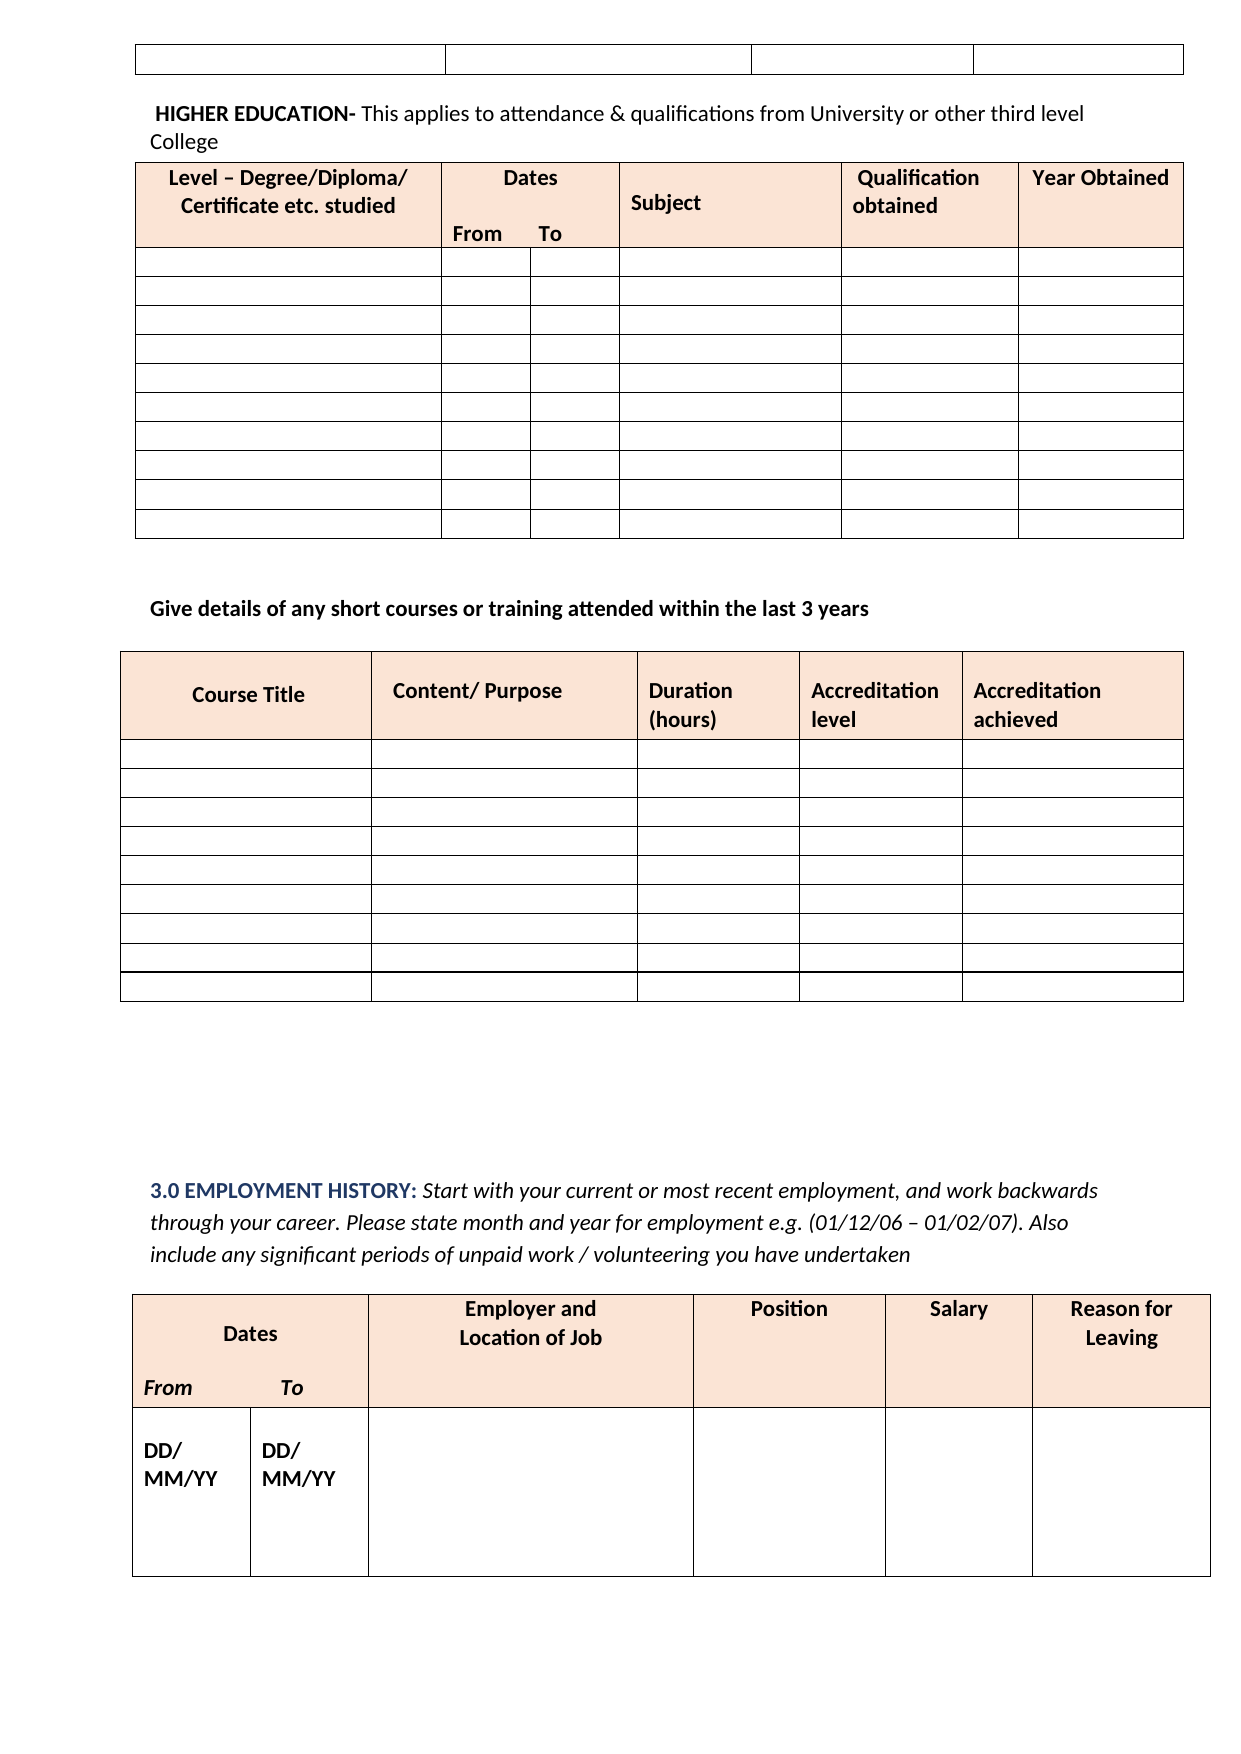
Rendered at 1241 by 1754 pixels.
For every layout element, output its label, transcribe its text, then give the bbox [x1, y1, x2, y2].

table_cell [136, 364, 441, 392]
table_cell [800, 973, 962, 1001]
table_cell [372, 885, 637, 913]
table_header Level – Degree/Diploma/ Certificate etc. studied [136, 163, 441, 247]
table_cell [963, 740, 1183, 768]
table_cell [842, 422, 1018, 450]
table_cell [800, 885, 962, 913]
table_cell [531, 277, 619, 305]
table_cell [1019, 510, 1183, 537]
table_header Content/ Purpose [372, 652, 637, 739]
table_cell [638, 885, 799, 913]
table_cell [694, 1408, 885, 1576]
table_header Accreditation achieved [963, 652, 1183, 739]
table_header Dates From To [133, 1295, 368, 1407]
table_cell [442, 393, 530, 421]
table_cell [121, 885, 371, 913]
table_cell [1019, 393, 1183, 421]
table_header Salary [886, 1295, 1032, 1407]
table_cell [531, 422, 619, 450]
table_cell [620, 306, 841, 334]
table_cell [136, 393, 441, 421]
text 3.0 EMPLOYMENT HISTORY: Start with your current or most recent employment, and work backwards through your career. Please state month and year for employment e.g. (01/12/06 – 01/02/07). Also include any significant periods of unpaid work / volunteering you have undertaken [150, 1176, 1107, 1268]
table_cell [963, 973, 1183, 1001]
table_cell [442, 306, 530, 334]
table_cell [638, 914, 799, 942]
table_cell [638, 973, 799, 1001]
table_cell [136, 451, 441, 479]
table_cell [963, 827, 1183, 855]
table_cell [442, 248, 530, 276]
table_cell [136, 480, 441, 508]
table_cell [531, 510, 619, 537]
table_cell [531, 248, 619, 276]
table_cell [121, 944, 371, 971]
table_cell [136, 248, 441, 276]
table_cell [620, 335, 841, 363]
table_cell [442, 510, 530, 537]
table_cell [531, 480, 619, 508]
table_cell [638, 798, 799, 826]
table_cell [136, 510, 441, 537]
table_cell [121, 827, 371, 855]
table_cell [963, 769, 1183, 797]
table_cell [531, 306, 619, 334]
table_cell [842, 510, 1018, 537]
table_cell [372, 798, 637, 826]
table_cell [620, 422, 841, 450]
table_cell [886, 1408, 1032, 1576]
table_cell [446, 45, 751, 73]
table_cell [1019, 451, 1183, 479]
table_cell [620, 451, 841, 479]
table_header Employer and Location of Job [369, 1295, 693, 1407]
table_header Position [694, 1295, 885, 1407]
table_cell [620, 248, 841, 276]
table_cell [842, 451, 1018, 479]
table_cell [963, 914, 1183, 942]
table_cell [121, 798, 371, 826]
table_cell [638, 856, 799, 884]
table_cell [372, 856, 637, 884]
table_cell [121, 740, 371, 768]
table_cell [531, 451, 619, 479]
table_cell [442, 451, 530, 479]
table_cell [369, 1408, 693, 1576]
text Give details of any short courses or training attended within the last 3 years [150, 594, 1107, 623]
table_cell [442, 480, 530, 508]
table_cell [1019, 248, 1183, 276]
table_cell [638, 769, 799, 797]
table_cell [1019, 422, 1183, 450]
table_cell [121, 914, 371, 942]
table_cell [1019, 335, 1183, 363]
table_cell [136, 422, 441, 450]
table_cell [800, 827, 962, 855]
table_cell [442, 364, 530, 392]
table_cell [1019, 306, 1183, 334]
table_cell [800, 914, 962, 942]
table_header Qualification obtained [842, 163, 1018, 247]
table_cell [531, 335, 619, 363]
table_cell [372, 973, 637, 1001]
table_cell [974, 45, 1183, 73]
table_cell [800, 769, 962, 797]
table_cell [372, 769, 637, 797]
table_cell [372, 944, 637, 971]
table_cell [800, 944, 962, 971]
table_cell [136, 277, 441, 305]
table_cell [638, 827, 799, 855]
table_cell [800, 856, 962, 884]
table_cell [842, 480, 1018, 508]
table_cell [121, 769, 371, 797]
table_cell [136, 335, 441, 363]
table_cell [372, 914, 637, 942]
table_cell [620, 393, 841, 421]
table_cell [620, 510, 841, 537]
table_header Year Obtained [1019, 163, 1183, 247]
table_header Duration (hours) [638, 652, 799, 739]
table_cell [752, 45, 973, 73]
table_cell [620, 480, 841, 508]
table_header Reason for Leaving [1033, 1295, 1210, 1407]
table_cell [620, 277, 841, 305]
table_cell [963, 944, 1183, 971]
table_cell [963, 798, 1183, 826]
table_cell [842, 393, 1018, 421]
table_cell [442, 277, 530, 305]
table_header Subject [620, 163, 841, 247]
table_cell [963, 885, 1183, 913]
table_cell DD/MM/YY [251, 1408, 368, 1576]
table_cell [121, 856, 371, 884]
table_cell [531, 364, 619, 392]
table_header Course Title [121, 652, 371, 739]
table_cell [842, 306, 1018, 334]
table_cell [372, 740, 637, 768]
table_cell [800, 740, 962, 768]
table_header Accreditation level [800, 652, 962, 739]
table_cell [1019, 364, 1183, 392]
table_cell [963, 856, 1183, 884]
table_cell [442, 422, 530, 450]
table_cell [842, 335, 1018, 363]
table_cell [442, 335, 530, 363]
table_cell [842, 364, 1018, 392]
table_cell [842, 277, 1018, 305]
table_cell [800, 798, 962, 826]
table_header Dates From To [442, 163, 619, 247]
table_cell [372, 827, 637, 855]
table_cell [136, 45, 445, 73]
table_cell [1019, 277, 1183, 305]
table_cell [1033, 1408, 1210, 1576]
table_cell [136, 306, 441, 334]
table_cell [1019, 480, 1183, 508]
table_cell [531, 393, 619, 421]
table_cell [638, 944, 799, 971]
table_cell [121, 973, 371, 1001]
table_cell DD/MM/YY [133, 1408, 250, 1576]
table_cell [842, 248, 1018, 276]
table_cell [638, 740, 799, 768]
table_cell [620, 364, 841, 392]
text HIGHER EDUCATION- This applies to attendance & qualifications from University or other third level College [150, 99, 1107, 156]
